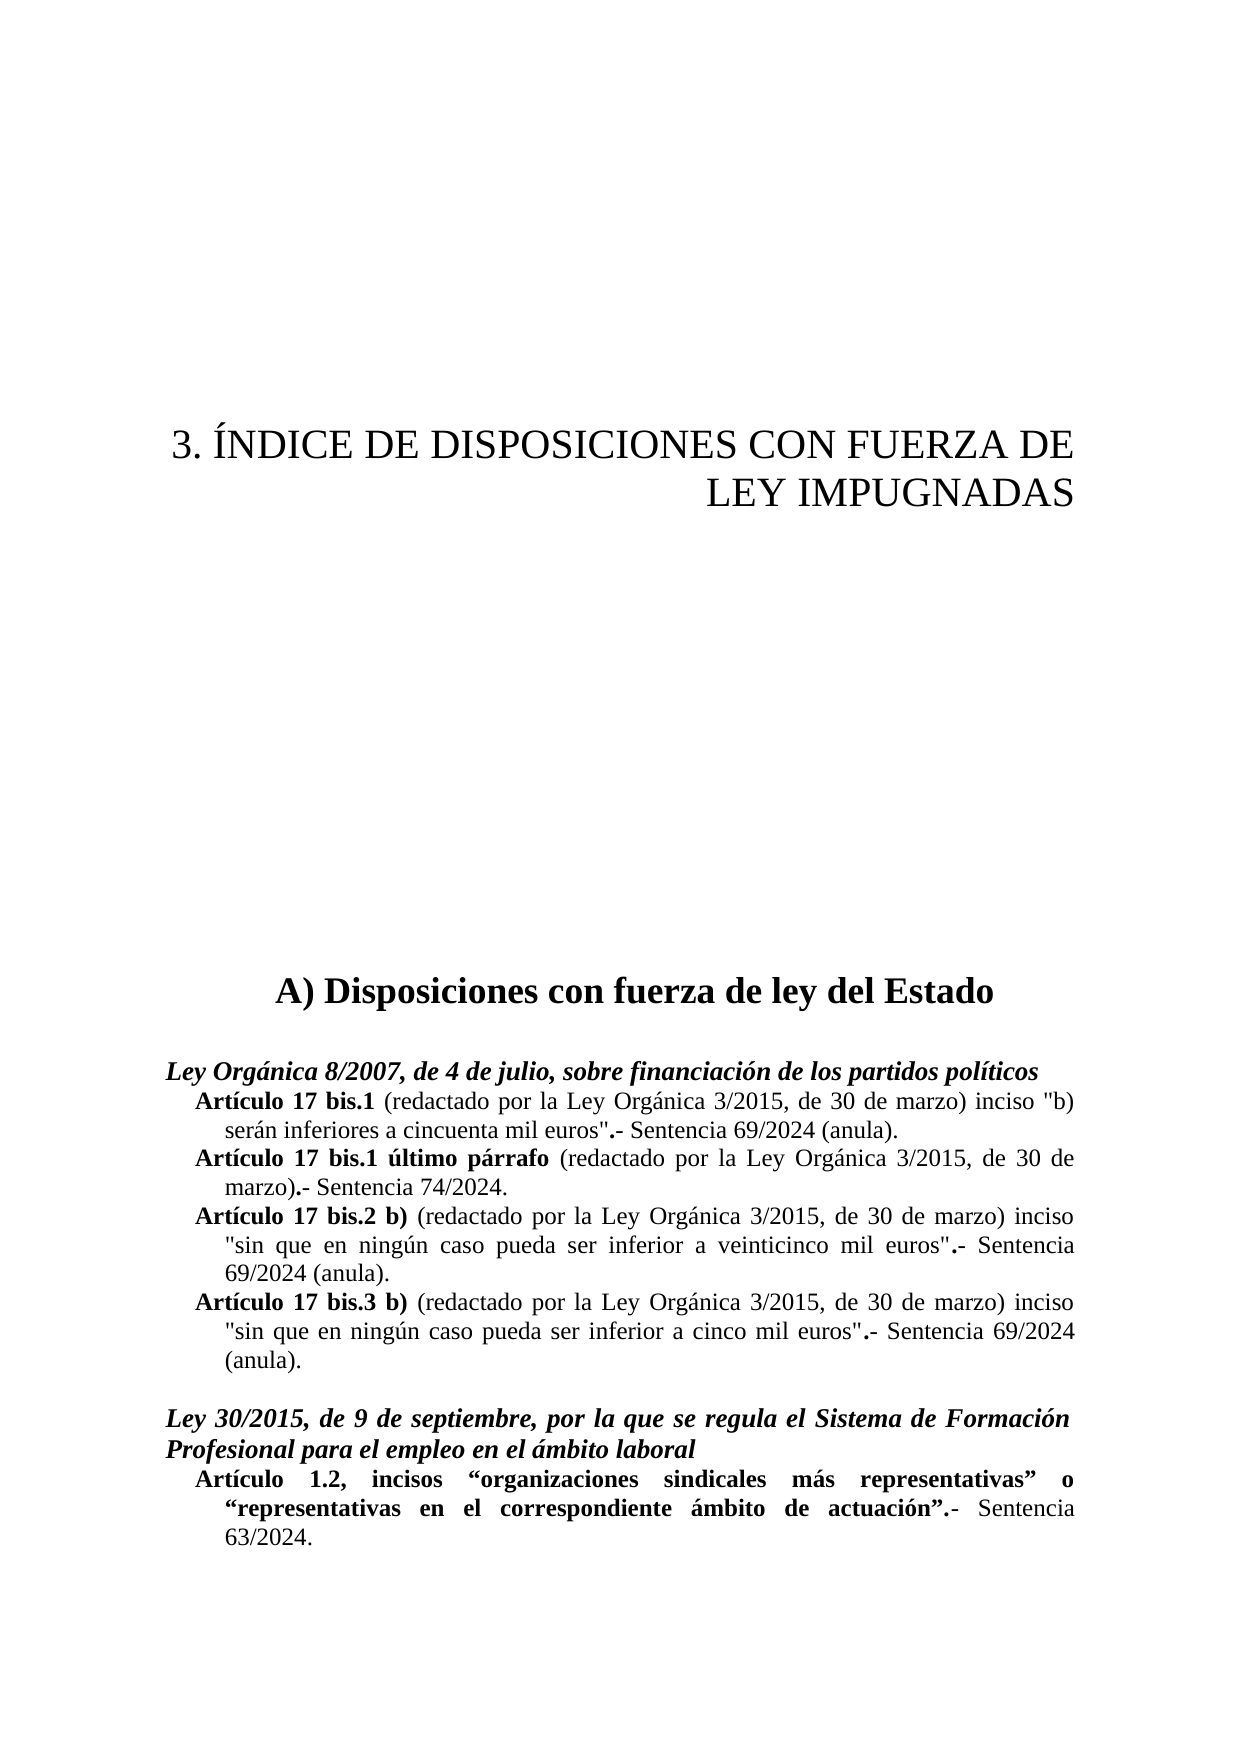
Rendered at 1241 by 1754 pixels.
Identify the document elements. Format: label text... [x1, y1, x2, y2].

text Artículo 1.2, incisos “organizaciones sindicales más representativas” o “representativas en el correspondiente ámbito de actuación”.- Sentencia 63/2024. [195, 1464, 1075, 1551]
text Artículo 17 bis.2 b) (redactado por la Ley Orgánica 3/2015, de 30 de marzo) inciso "sin que en ningún caso pueda ser inferior a veinticinco mil euros".- Sentencia 69/2024 (anula). [195, 1201, 1075, 1287]
text Artículo 17 bis.1 (redactado por la Ley Orgánica 3/2015, de 30 de marzo) inciso "b) serán inferiores a cincuenta mil euros".- Sentencia 69/2024 (anula). [195, 1086, 1075, 1143]
text A) Disposiciones con fuerza de ley del Estado [165, 969, 1075, 1012]
text Artículo 17 bis.1 último párrafo (redactado por la Ley Orgánica 3/2015, de 30 de marzo).- Sentencia 74/2024. [195, 1143, 1075, 1201]
text Ley 30/2015, de 9 de septiembre, por la que se regula el Sistema de Formación Profesional para el empleo en el ámbito laboral [165, 1402, 1075, 1464]
text Ley Orgánica 8/2007, de 4 de julio, sobre financiación de los partidos políticos [165, 1055, 1075, 1086]
text Artículo 17 bis.3 b) (redactado por la Ley Orgánica 3/2015, de 30 de marzo) inciso "sin que en ningún caso pueda ser inferior a cinco mil euros".- Sentencia 69/2024 (anula). [195, 1287, 1075, 1373]
text 3. ÍNDICE DE DISPOSICIONES CON FUERZA DE LEY IMPUGNADAS [165, 419, 1075, 515]
